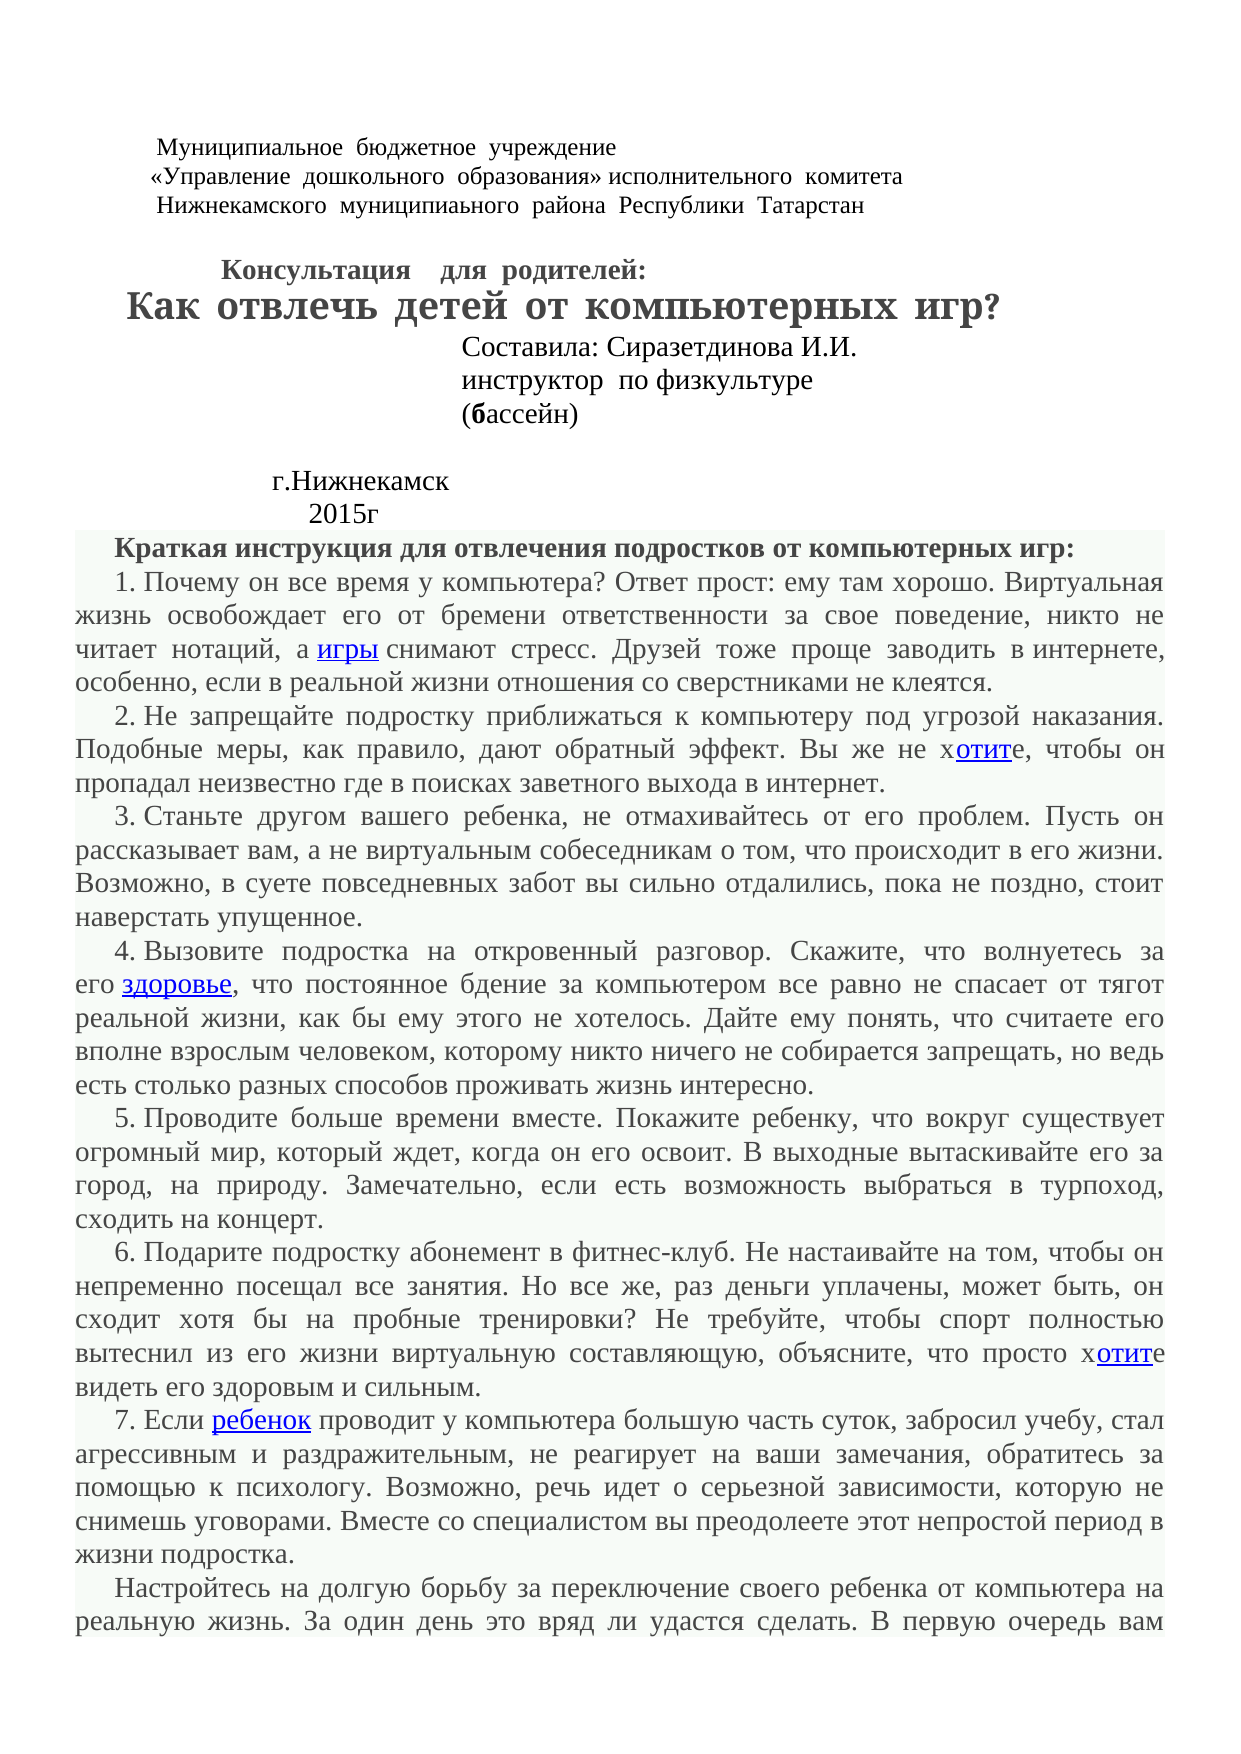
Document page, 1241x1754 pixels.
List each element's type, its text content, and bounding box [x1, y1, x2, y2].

text 7. Если ребенок проводит у компьютера большую часть суток, забросил учебу, стал агрессивным и раздражительным, не реагирует на ваши замечания, обратитесь за помощью к психологу. Возможно, речь идет о серьезной зависимости, которую не снимешь уговорами. Вместе со специалистом вы преодолеете этот непростой период в жизни подростка. [75, 1402, 1165, 1570]
text «Управление дошкольного образования» исполнительного комитета [75, 161, 1165, 190]
text Как отвлечь детей от компьютерных игр? [75, 286, 1165, 329]
text 1. Почему он все время у компьютера? Ответ прост: ему там хорошо. Виртуальная жизнь освобождает его от бремени ответственности за свое поведение, никто не читает нотаций, а игры снимают стресс. Друзей тоже проще заводить в интернете, особенно, если в реальной жизни отношения со сверстниками не клеятся. [75, 564, 1165, 698]
text (бассейн) [75, 396, 1165, 429]
text 2015г [75, 497, 1165, 530]
text 4. Вызовите подростка на откровенный разговор. Скажите, что волнуетесь за его здоровье, что постоянное бдение за компьютером все равно не спасает от тягот реальной жизни, как бы ему этого не хотелось. Дайте ему понять, что считаете его вполне взрослым человеком, которому никто ничего не собирается запрещать, но ведь есть столько разных способов проживать жизнь интересно. [75, 933, 1165, 1100]
text 6. Подарите подростку абонемент в фитнес-клуб. Не настаивайте на том, чтобы он непременно посещал все занятия. Но все же, раз деньги уплачены, может быть, он сходит хотя бы на пробные тренировки? Не требуйте, чтобы спорт полностью вытеснил из его жизни виртуальную составляющую, объясните, что просто хотите видеть его здоровым и сильным. [75, 1234, 1165, 1402]
text 3. Станьте другом вашего ребенка, не отмахивайтесь от его проблем. Пусть он рассказывает вам, а не виртуальным собеседникам о том, что происходит в его жизни. Возможно, в суете повседневных забот вы сильно отдалились, пока не поздно, стоит наверстать упущенное. [75, 798, 1165, 933]
text Муниципиальное бюджетное учреждение [75, 132, 1165, 161]
text г.Нижнекамск [75, 463, 1165, 497]
text Краткая инструкция для отвлечения подростков от компьютерных игр: [75, 530, 1165, 564]
text Консультация для родителей: [75, 252, 1165, 286]
text 2. Не запрещайте подростку приближаться к компьютеру под угрозой наказания. Подобные меры, как правило, дают обратный эффект. Вы же не хотите, чтобы он пропадал неизвестно где в поисках заветного выхода в интернет. [75, 698, 1165, 798]
text Составила: Сиразетдинова И.И. [75, 329, 1165, 362]
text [75, 1570, 1165, 1637]
text Нижнекамского муниципиаьного района Республики Татарстан [75, 190, 1165, 219]
text инструктор по физкультуре [75, 362, 1165, 396]
text 5. Проводите больше времени вместе. Покажите ребенку, что вокруг существует огромный мир, который ждет, когда он его освоит. В выходные вытаскивайте его за город, на природу. Замечательно, если есть возможность выбраться в турпоход, сходить на концерт. [75, 1100, 1165, 1234]
